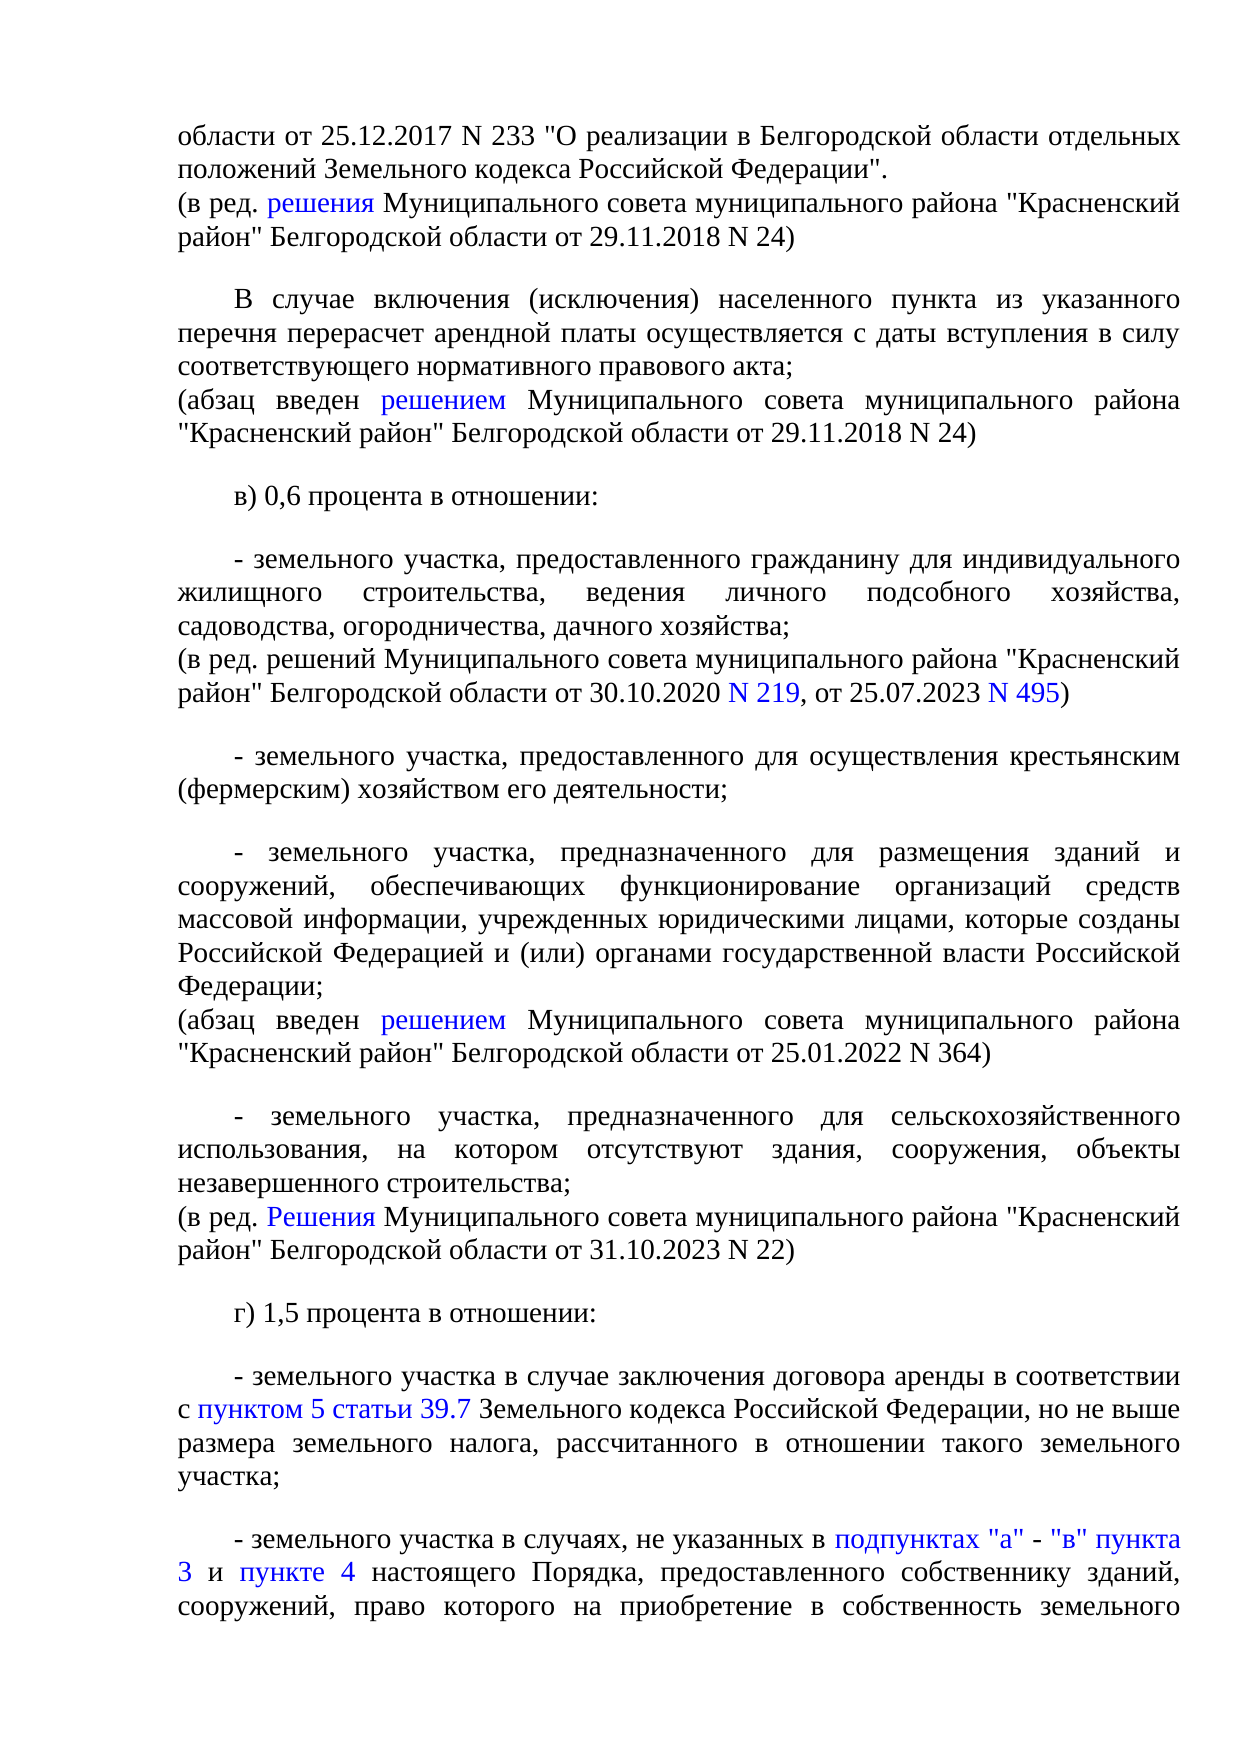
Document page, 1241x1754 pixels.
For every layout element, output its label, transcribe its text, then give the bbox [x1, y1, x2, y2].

text (в ред. решений Муниципального совета муниципального района "Красненский район" Белгородской области от 30.10.2020 N 219, от 25.07.2023 N 495) [177, 642, 1181, 709]
text (абзац введен решением Муниципального совета муниципального района "Красненский район" Белгородской области от 29.11.2018 N 24) [177, 382, 1181, 449]
text - земельного участка, предназначенного для размещения зданий и сооружений, обеспечивающих функционирование организаций средств массовой информации, учрежденных юридическими лицами, которые созданы Российской Федерацией и (или) органами государственной власти Российской Федерации; [177, 834, 1181, 1002]
text в) 0,6 процента в отношении: [177, 478, 1181, 512]
text (абзац введен решением Муниципального совета муниципального района "Красненский район" Белгородской области от 25.01.2022 N 364) [177, 1002, 1181, 1069]
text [177, 118, 1181, 185]
text В случае включения (исключения) населенного пункта из указанного перечня перерасчет арендной платы осуществляется с даты вступления в силу соответствующего нормативного правового акта; [177, 281, 1181, 382]
text (в ред. Решения Муниципального совета муниципального района "Красненский район" Белгородской области от 31.10.2023 N 22) [177, 1199, 1181, 1266]
text г) 1,5 процента в отношении: [177, 1295, 1181, 1328]
text - земельного участка, предоставленного гражданину для индивидуального жилищного строительства, ведения личного подсобного хозяйства, садоводства, огородничества, дачного хозяйства; [177, 541, 1181, 642]
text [177, 1521, 1181, 1622]
text - земельного участка в случае заключения договора аренды в соответствии с пунктом 5 статьи 39.7 Земельного кодекса Российской Федерации, но не выше размера земельного налога, рассчитанного в отношении такого земельного участка; [177, 1358, 1181, 1492]
text - земельного участка, предназначенного для сельскохозяйственного использования, на котором отсутствуют здания, сооружения, объекты незавершенного строительства; [177, 1098, 1181, 1199]
text - земельного участка, предоставленного для осуществления крестьянским (фермерским) хозяйством его деятельности; [177, 738, 1181, 805]
text (в ред. решения Муниципального совета муниципального района "Красненский район" Белгородской области от 29.11.2018 N 24) [177, 185, 1181, 252]
